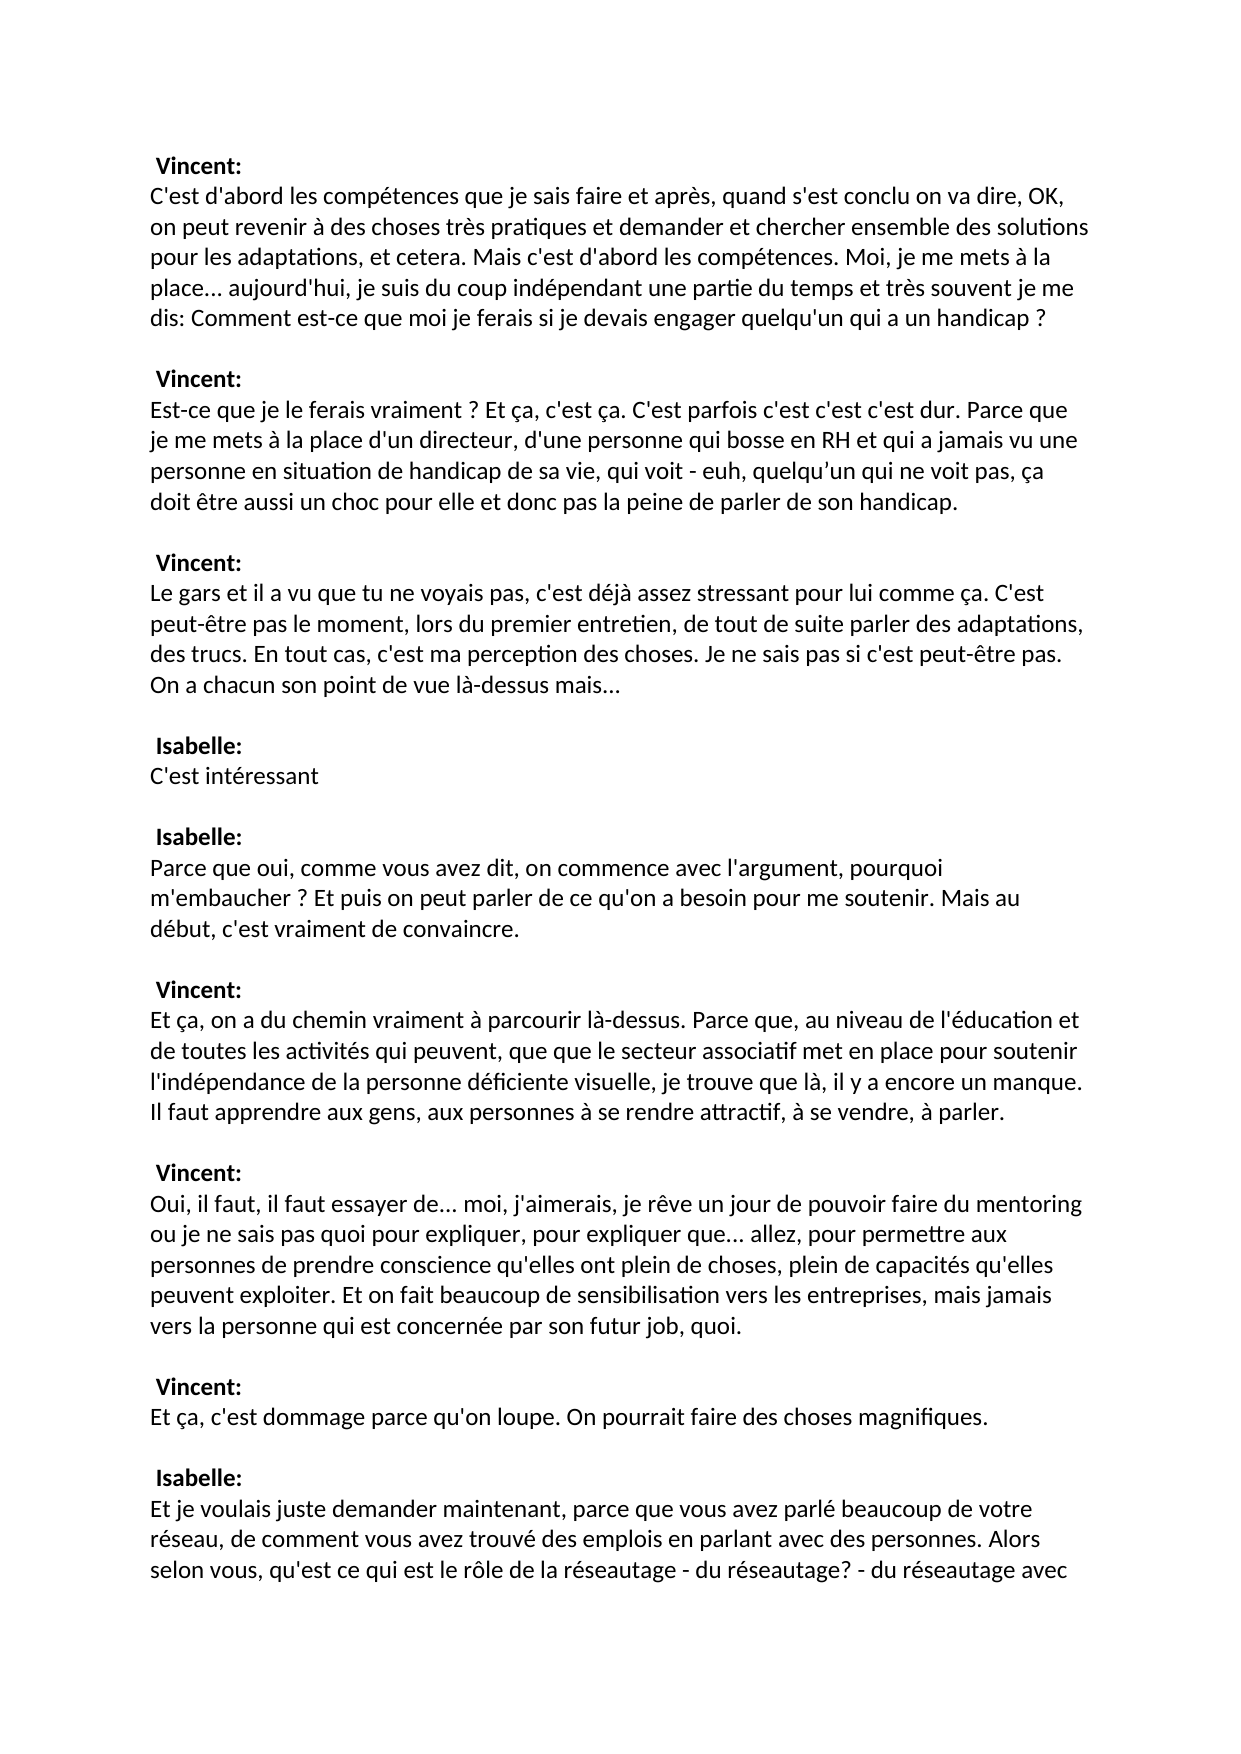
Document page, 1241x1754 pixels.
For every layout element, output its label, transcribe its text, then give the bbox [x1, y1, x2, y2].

text Oui, il faut, il faut essayer de... moi, j'aimerais, je rêve un jour de pouvoir faire du mentoring ou je ne sais pas quoi pour expliquer, pour expliquer que... allez, pour permettre aux personnes de prendre conscience qu'elles ont plein de choses, plein de capacités qu'elles peuvent exploiter. Et on fait beaucoup de sensibilisation vers les entreprises, mais jamais vers la personne qui est concernée par son futur job, quoi. [150, 1188, 1090, 1340]
text Le gars et il a vu que tu ne voyais pas, c'est déjà assez stressant pour lui comme ça. C'est peut-être pas le moment, lors du premier entretien, de tout de suite parler des adaptations, des trucs. En tout cas, c'est ma perception des choses. Je ne sais pas si c'est peut-être pas. On a chacun son point de vue là-dessus mais... [150, 577, 1090, 699]
text Vincent: [150, 1157, 1090, 1188]
text Vincent: [150, 547, 1090, 577]
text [150, 1493, 1090, 1584]
text Et ça, on a du chemin vraiment à parcourir là-dessus. Parce que, au niveau de l'éducation et de toutes les activités qui peuvent, que que le secteur associatif met en place pour soutenir l'indépendance de la personne déficiente visuelle, je trouve que là, il y a encore un manque. Il faut apprendre aux gens, aux personnes à se rendre attractif, à se vendre, à parler. [150, 1004, 1090, 1127]
text Vincent: [150, 974, 1090, 1004]
text Isabelle: [150, 1462, 1090, 1493]
text Isabelle: [150, 730, 1090, 760]
text C'est d'abord les compétences que je sais faire et après, quand s'est conclu on va dire, OK, on peut revenir à des choses très pratiques et demander et chercher ensemble des solutions pour les adaptations, et cetera. Mais c'est d'abord les compétences. Moi, je me mets à la place... aujourd'hui, je suis du coup indépendant une partie du temps et très souvent je me dis: Comment est-ce que moi je ferais si je devais engager quelqu'un qui a un handicap ? [150, 181, 1090, 333]
text Vincent: [150, 1371, 1090, 1401]
text Et ça, c'est dommage parce qu'on loupe. On pourrait faire des choses magnifiques. [150, 1401, 1090, 1432]
text Vincent: [150, 364, 1090, 394]
text Est-ce que je le ferais vraiment ? Et ça, c'est ça. C'est parfois c'est c'est c'est dur. Parce que je me mets à la place d'un directeur, d'une personne qui bosse en RH et qui a jamais vu une personne en situation de handicap de sa vie, qui voit - euh, quelqu’un qui ne voit pas, ça doit être aussi un choc pour elle et donc pas la peine de parler de son handicap. [150, 394, 1090, 516]
text Parce que oui, comme vous avez dit, on commence avec l'argument, pourquoi m'embaucher ? Et puis on peut parler de ce qu'on a besoin pour me soutenir. Mais au début, c'est vraiment de convaincre. [150, 852, 1090, 943]
text Vincent: [150, 150, 1090, 181]
text C'est intéressant [150, 760, 1090, 791]
text Isabelle: [150, 821, 1090, 852]
